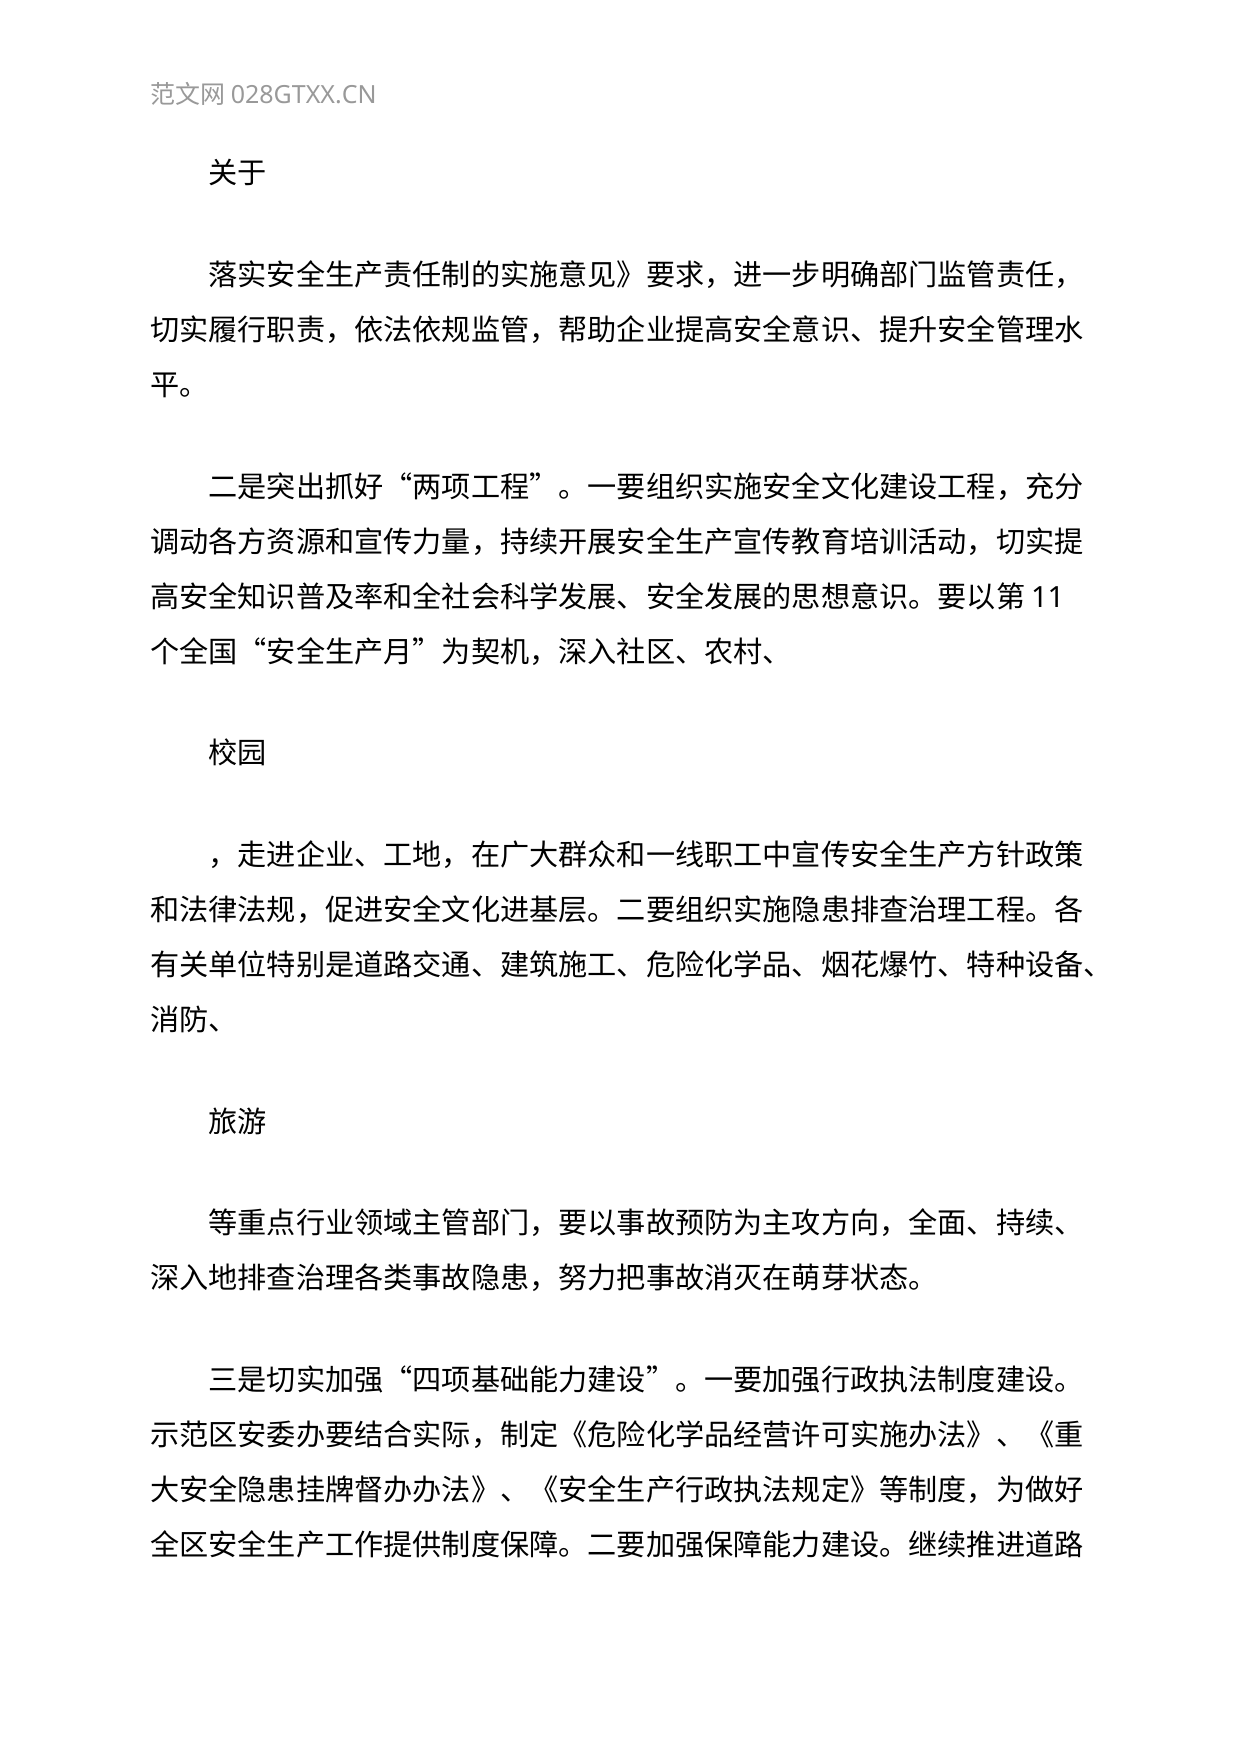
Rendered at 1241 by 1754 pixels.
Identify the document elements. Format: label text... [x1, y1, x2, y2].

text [150, 1357, 1090, 1563]
text 落实安全生产责任制的实施意见》要求，进一步明确部门监管责任，切实履行职责，依法依规监管，帮助企业提高安全意识、提升安全管理水平。 [150, 252, 1090, 404]
text 等重点行业领域主管部门，要以事故预防为主攻方向，全面、持续、深入地排查治理各类事故隐患，努力把事故消灭在萌芽状态。 [150, 1200, 1090, 1297]
text ，走进企业、工地，在广大群众和一线职工中宣传安全生产方针政策和法律法规，促进安全文化进基层。二要组织实施隐患排查治理工程。各有关单位特别是道路交通、建筑施工、危险化学品、烟花爆竹、特种设备、消防、 [150, 832, 1090, 1039]
text 关于 [150, 150, 1090, 192]
text 二是突出抓好“两项工程”。一要组织实施安全文化建设工程，充分调动各方资源和宣传力量，持续开展安全生产宣传教育培训活动，切实提高安全知识普及率和全社会科学发展、安全发展的思想意识。要以第11个全国“安全生产月”为契机，深入社区、农村、 [150, 463, 1090, 670]
text 旅游 [150, 1098, 1090, 1140]
text 校园 [150, 730, 1090, 772]
